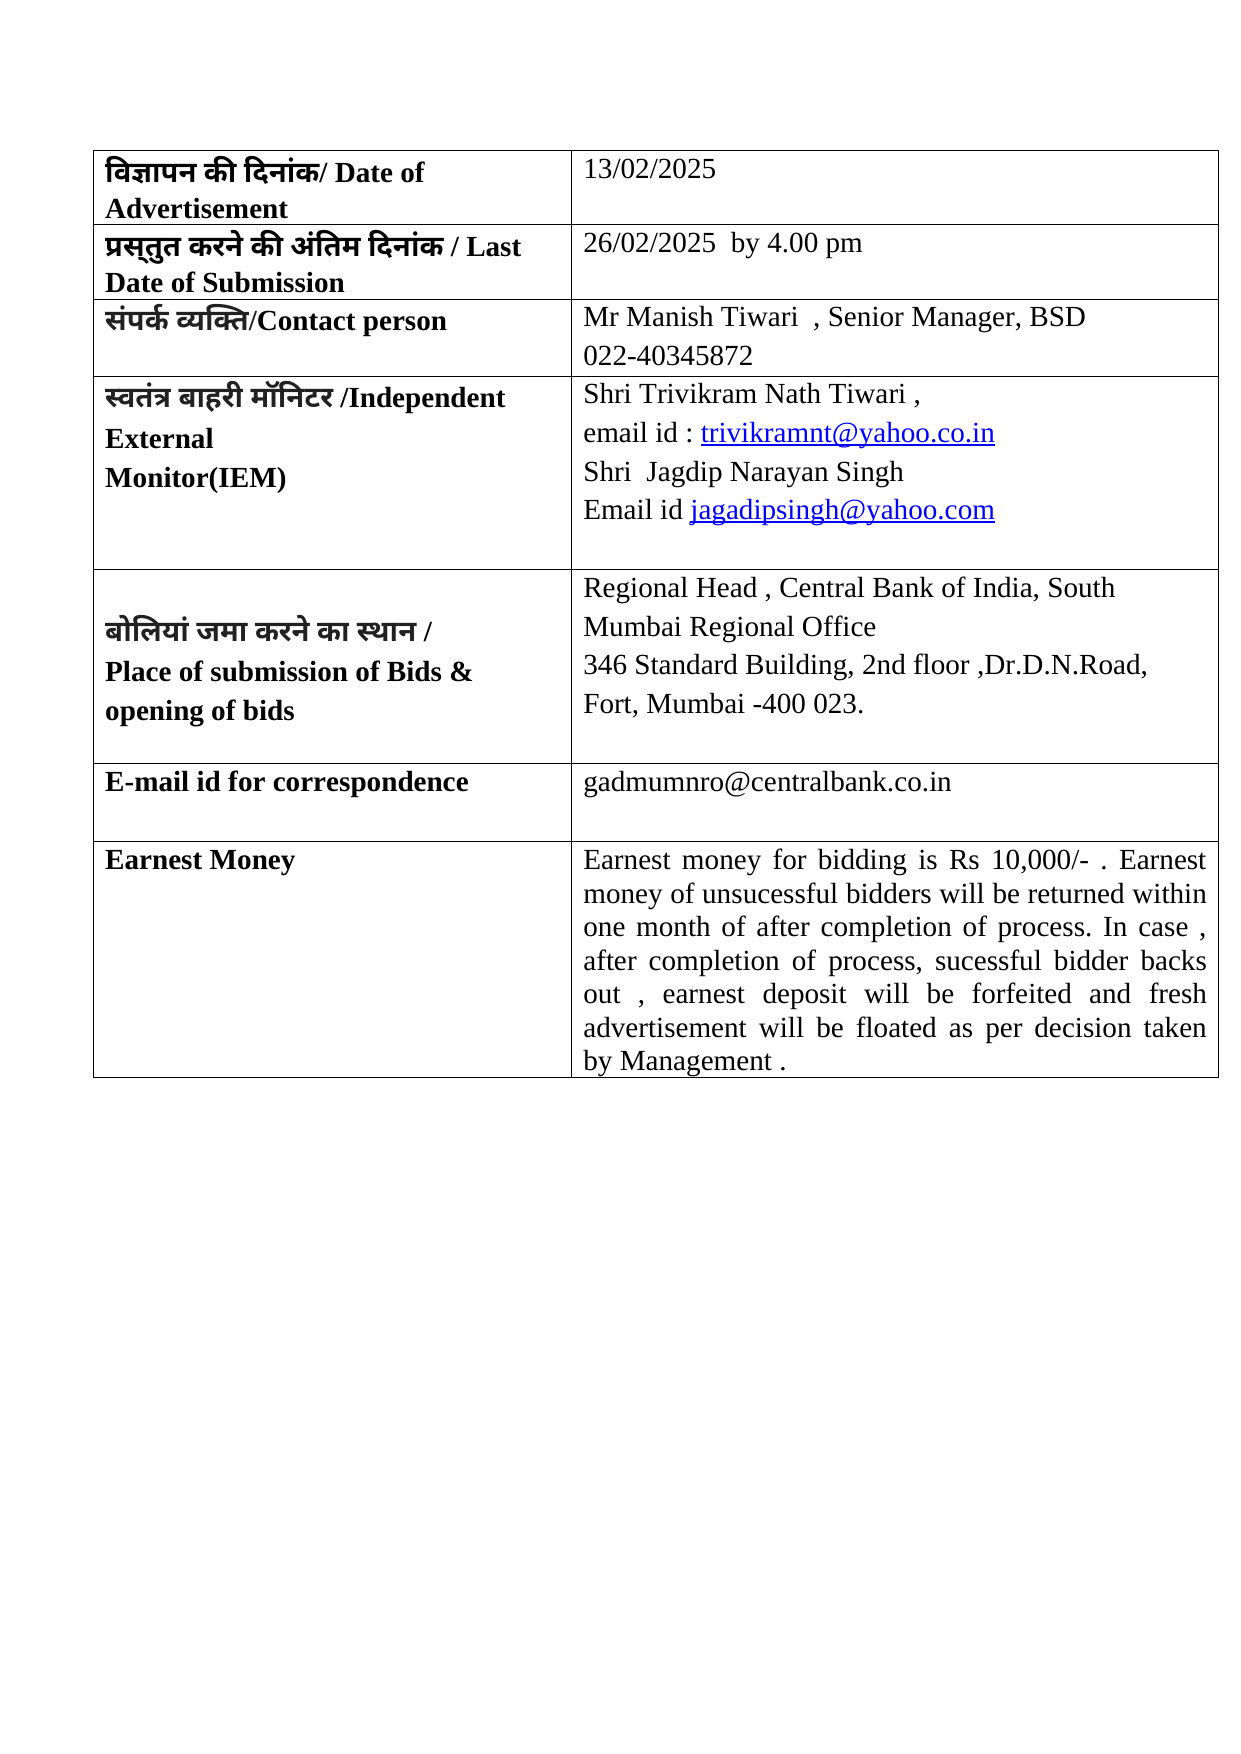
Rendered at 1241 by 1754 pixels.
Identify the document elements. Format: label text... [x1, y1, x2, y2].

table_cell Earnest money for bidding is Rs 10,000/- . Earnest money of unsucessful bidders will be returned within one month of after completion of process. In case , after completion of process, sucessful bidder backs out , earnest deposit will be forfeited and fresh advertisement will be floated as per decision taken by Management . [572, 842, 1218, 1077]
table_cell स्वतंत्र बाहरी मॉनिटर /Independent External Monitor(IEM) [94, 377, 571, 569]
table_header 13/02/2025 [572, 151, 1218, 224]
table_cell 26/02/2025 by 4.00 pm [572, 225, 1218, 298]
table_cell gadmumnro@centralbank.co.in [572, 764, 1218, 841]
table_cell प्रस्‍तुत करने की अंतिम दिनांक / Last Date of Submission [94, 225, 571, 298]
table_cell E-mail id for correspondence [94, 764, 571, 841]
table_cell Regional Head , Central Bank of India, South Mumbai Regional Office 346 Standard Building, 2nd floor ,Dr.D.N.Road, Fort, Mumbai -400 023. [572, 570, 1218, 763]
table_cell संपर्क व्यक्ति/Contact person [94, 300, 571, 376]
table_cell Earnest Money [94, 842, 571, 1077]
table_header विज्ञापन की दिनांक/ Date of Advertisement [94, 151, 571, 224]
table_cell बोलियां जमा करने का स्थान / Place of submission of Bids & opening of bids [94, 570, 571, 763]
table_cell Shri Trivikram Nath Tiwari , email id : trivikramnt@yahoo.co.in Shri Jagdip Narayan Singh Email id jagadipsingh@yahoo.com [572, 377, 1218, 569]
table_cell Mr Manish Tiwari , Senior Manager, BSD 022-40345872 [572, 300, 1218, 376]
